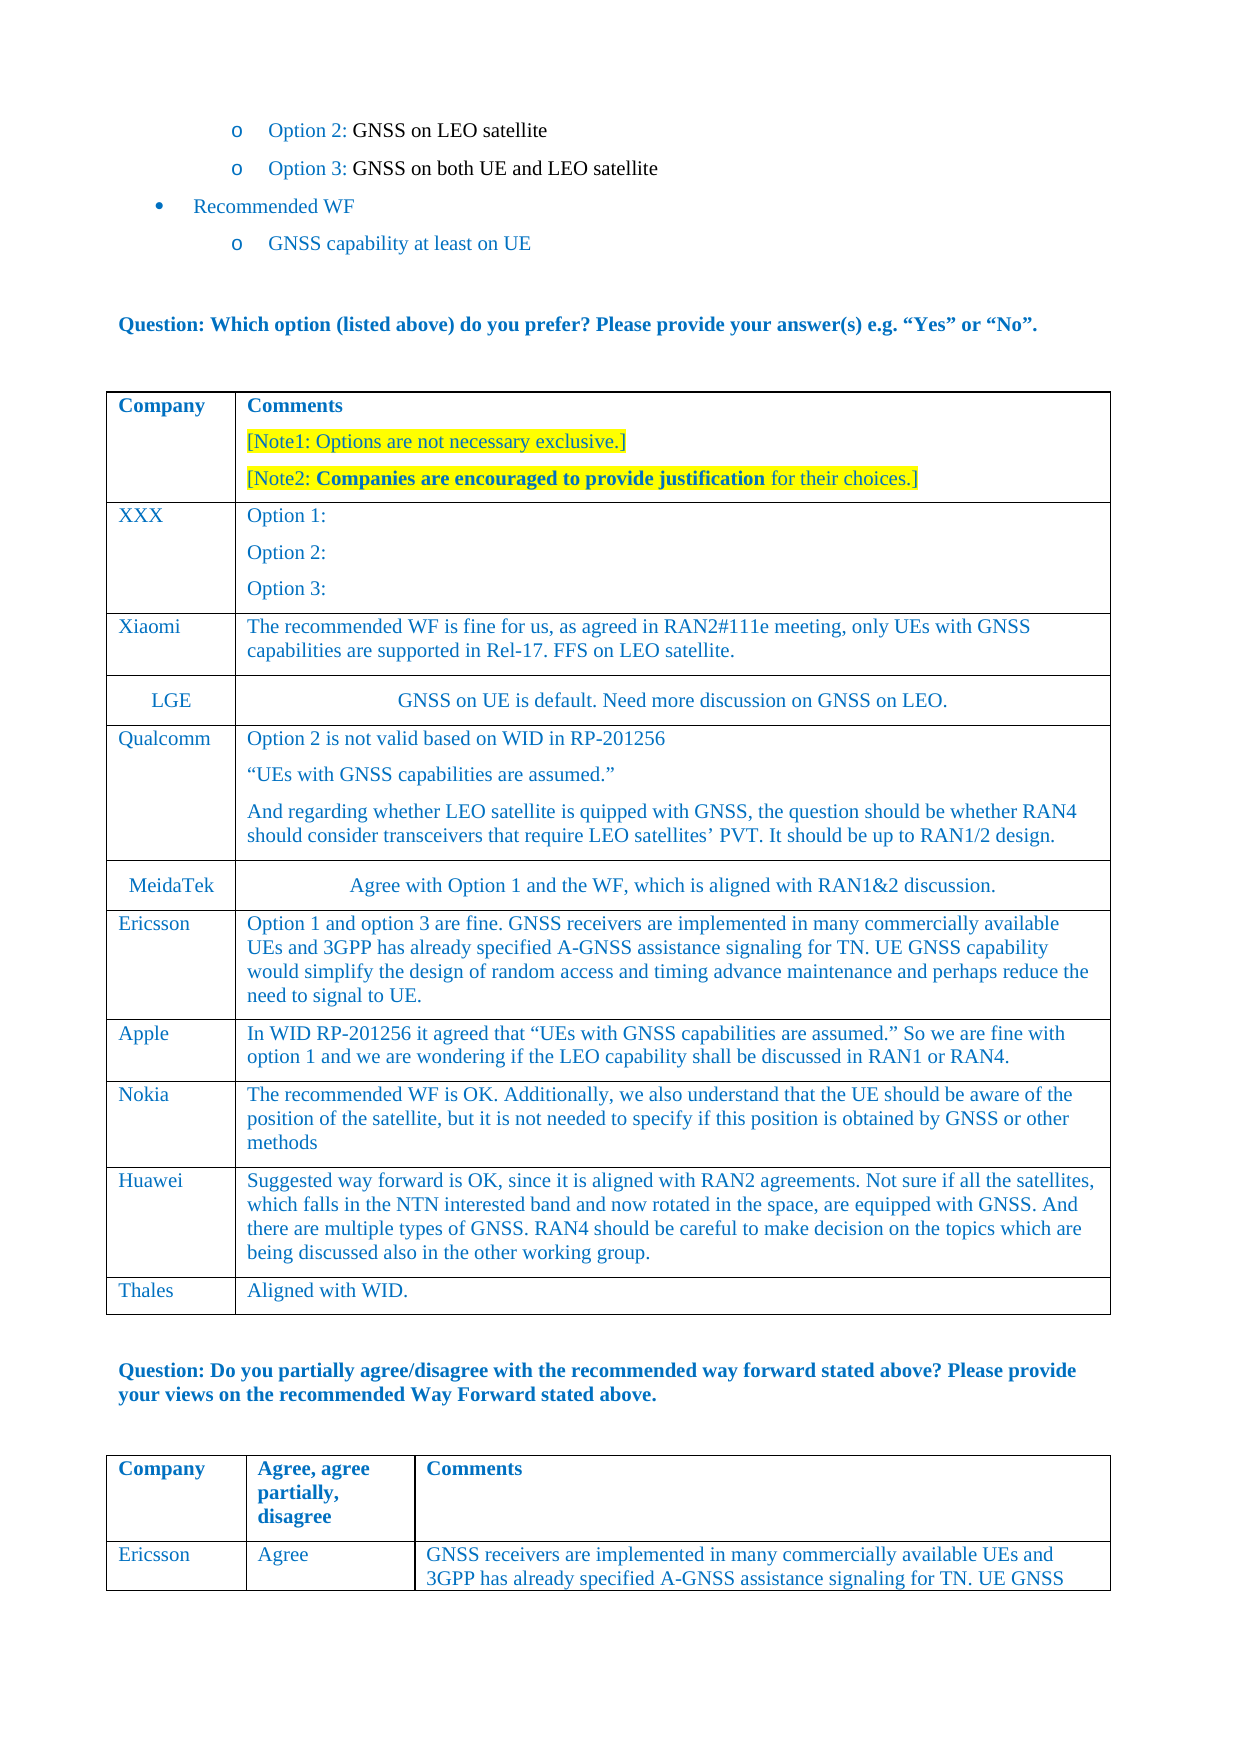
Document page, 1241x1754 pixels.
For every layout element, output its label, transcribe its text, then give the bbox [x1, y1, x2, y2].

table_cell Huawei [107, 1168, 235, 1277]
table_cell In WID RP-201256 it agreed that “UEs with GNSS capabilities are assumed.” So we are fine with option 1 and we are wondering if the LEO capability shall be discussed in RAN1 or RAN4. [236, 1020, 1110, 1081]
table_header Comments [416, 1456, 1110, 1541]
table_cell Option 2 is not valid based on WID in RP-201256 “UEs with GNSS capabilities are assumed.” And regarding whether LEO satellite is quipped with GNSS, the question should be whether RAN4 should consider transceivers that require LEO satellites’ PVT. It should be up to RAN1/2 design. [236, 726, 1110, 859]
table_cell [416, 1542, 1110, 1590]
table_cell Thales [107, 1278, 235, 1314]
table_header Comments [Note1: Options are not necessary exclusive.] [Note2: Companies are encouraged to provide justification for their choices.] [236, 393, 1110, 502]
table_cell Ericsson [107, 1542, 246, 1590]
table_cell Qualcomm [107, 726, 235, 859]
table_header Company [107, 1456, 246, 1541]
table_cell Option 1: Option 2: Option 3: [236, 503, 1110, 613]
table_cell The recommended WF is OK. Additionally, we also understand that the UE should be aware of the position of the satellite, but it is not needed to specify if this position is obtained by GNSS or other methods [236, 1082, 1110, 1167]
table_cell XXX [107, 503, 235, 613]
text Question: Which option (listed above) do you prefer? Please provide your answer(s) e.g. “Yes” or “No”. [118, 312, 1122, 336]
table_cell Nokia [107, 1082, 235, 1167]
table_cell The recommended WF is fine for us, as agreed in RAN2#111e meeting, only UEs with GNSS capabilities are supported in Rel-17. FFS on LEO satellite. [236, 614, 1110, 674]
table_cell Suggested way forward is OK, since it is aligned with RAN2 agreements. Not sure if all the satellites, which falls in the NTN interested band and now rotated in the space, are equipped with GNSS. And there are multiple types of GNSS. RAN4 should be careful to make decision on the topics which are being discussed also in the other working group. [236, 1168, 1110, 1277]
table_cell Apple [107, 1020, 235, 1081]
table_header Company [107, 393, 235, 502]
table_cell Ericsson [107, 911, 235, 1019]
list Option 3: GNSS on both UE and LEO satellite [231, 156, 1122, 182]
table_header Agree, agree partially, disagree [247, 1456, 414, 1541]
table_cell GNSS on UE is default. Need more discussion on GNSS on LEO. [236, 676, 1110, 725]
table_cell Aligned with WID. [236, 1278, 1110, 1314]
table_cell Agree with Option 1 and the WF, which is aligned with RAN1&2 discussion. [236, 861, 1110, 909]
table_cell MeidaTek [107, 861, 235, 909]
table_cell Option 1 and option 3 are fine. GNSS receivers are implemented in many commercially available UEs and 3GPP has already specified A-GNSS assistance signaling for TN. UE GNSS capability would simplify the design of random access and timing advance maintenance and perhaps reduce the need to signal to UE. [236, 911, 1110, 1019]
table_cell LGE [107, 676, 235, 725]
list GNSS capability at least on UE [231, 231, 1122, 257]
table_cell Agree [247, 1542, 414, 1590]
list Option 2: GNSS on LEO satellite [231, 118, 1122, 144]
table_cell Xiaomi [107, 614, 235, 674]
text Question: Do you partially agree/disagree with the recommended way forward stated above? Please provide your views on the recommended Way Forward stated above. [118, 1358, 1122, 1406]
list Recommended WF [156, 194, 1122, 218]
